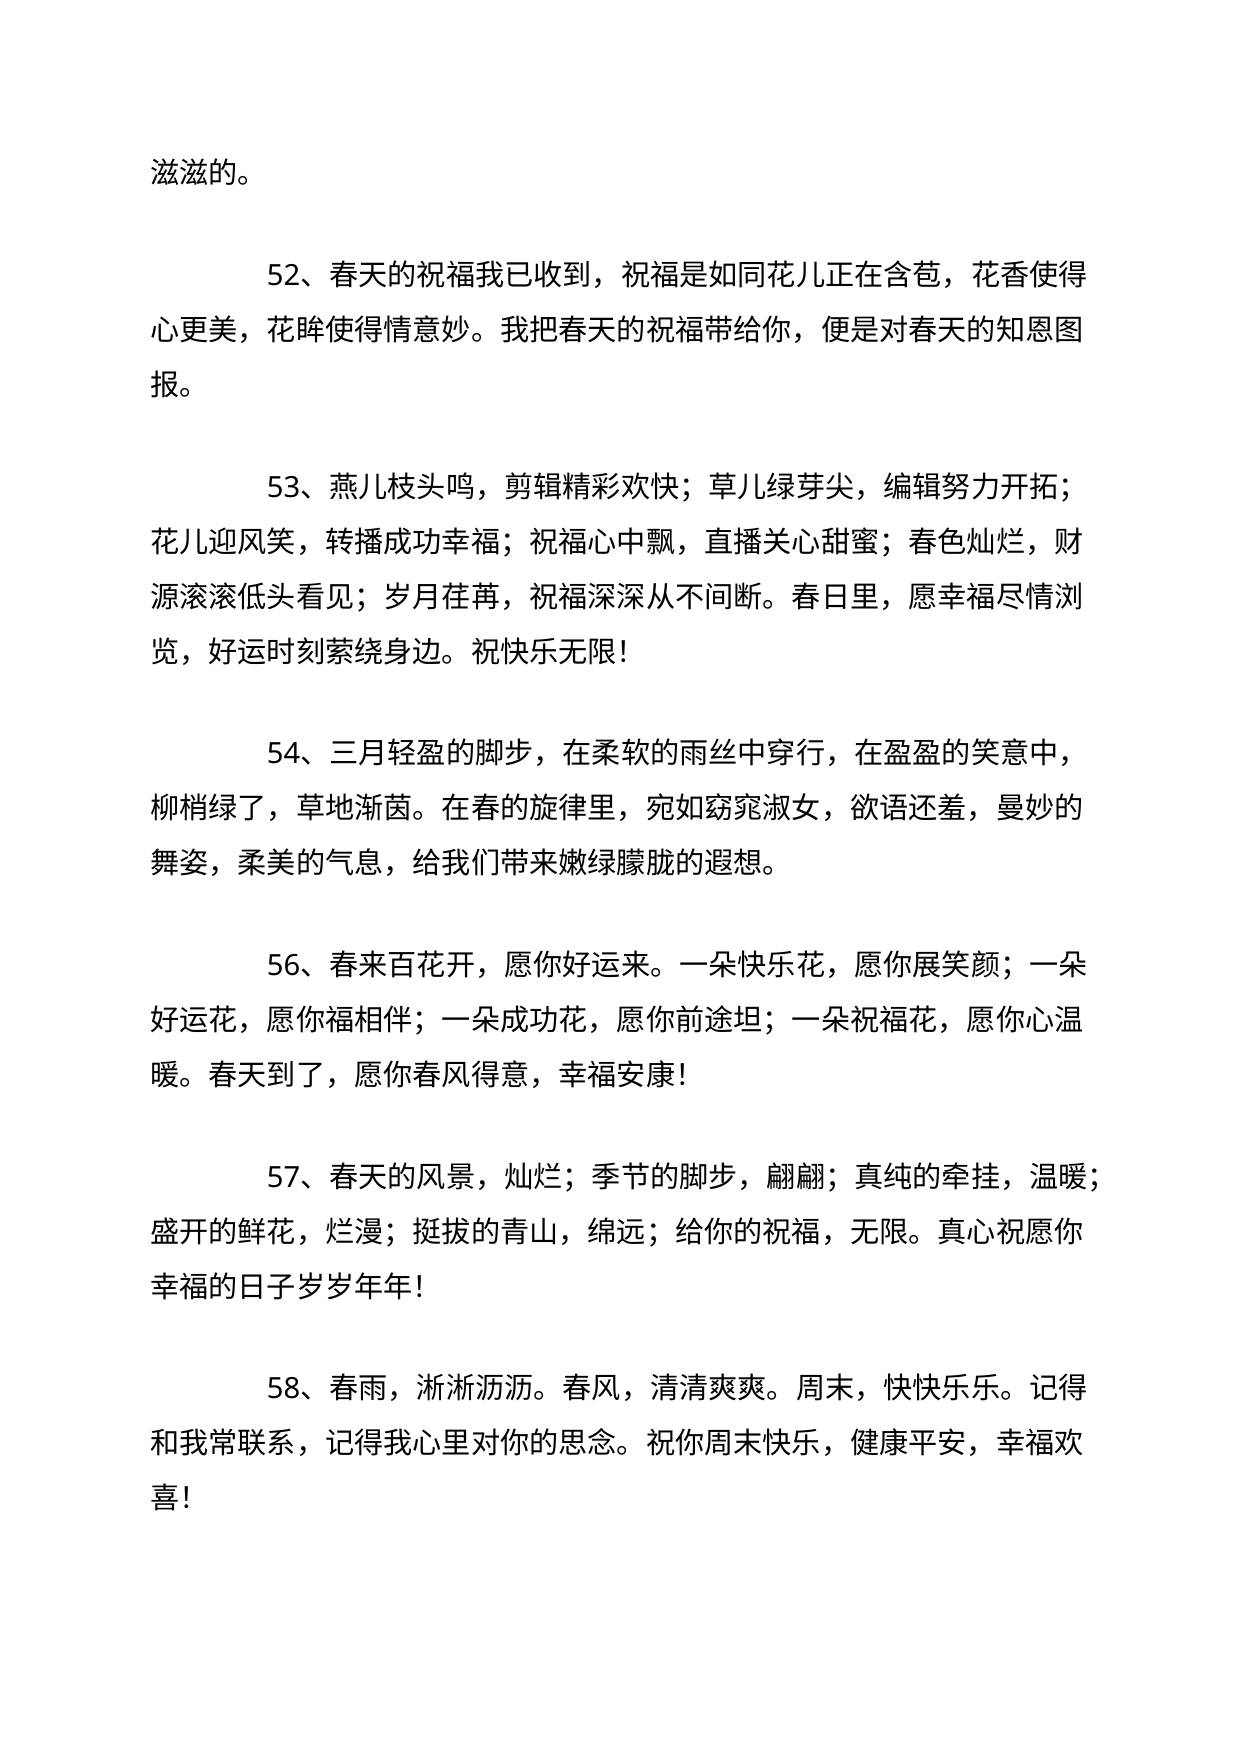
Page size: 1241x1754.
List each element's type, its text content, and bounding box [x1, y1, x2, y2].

text 52、春天的祝福我已收到，祝福是如同花儿正在含苞，花香使得心更美，花眸使得情意妙。我把春天的祝福带给你，便是对春天的知恩图报。 [150, 252, 1090, 404]
text 58、春雨，淅淅沥沥。春风，清清爽爽。周末，快快乐乐。记得和我常联系，记得我心里对你的思念。祝你周末快乐，健康平安，幸福欢喜！ [150, 1365, 1090, 1517]
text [150, 150, 1090, 192]
text 53、燕儿枝头鸣，剪辑精彩欢快；草儿绿芽尖，编辑努力开拓；花儿迎风笑，转播成功幸福；祝福心中飘，直播关心甜蜜；春色灿烂，财源滚滚低头看见；岁月荏苒，祝福深深从不间断。春日里，愿幸福尽情浏览，好运时刻萦绕身边。祝快乐无限！ [150, 463, 1090, 671]
text 57、春天的风景，灿烂；季节的脚步，翩翩；真纯的牵挂，温暖；盛开的鲜花，烂漫；挺拔的青山，绵远；给你的祝福，无限。真心祝愿你幸福的日子岁岁年年！ [150, 1153, 1090, 1306]
text 56、春来百花开，愿你好运来。一朵快乐花，愿你展笑颜；一朵好运花，愿你福相伴；一朵成功花，愿你前途坦；一朵祝福花，愿你心温暖。春天到了，愿你春风得意，幸福安康！ [150, 942, 1090, 1094]
text 54、三月轻盈的脚步，在柔软的雨丝中穿行，在盈盈的笑意中，柳梢绿了，草地渐茵。在春的旋律里，宛如窈窕淑女，欲语还羞，曼妙的舞姿，柔美的气息，给我们带来嫩绿朦胧的遐想。 [150, 730, 1090, 882]
